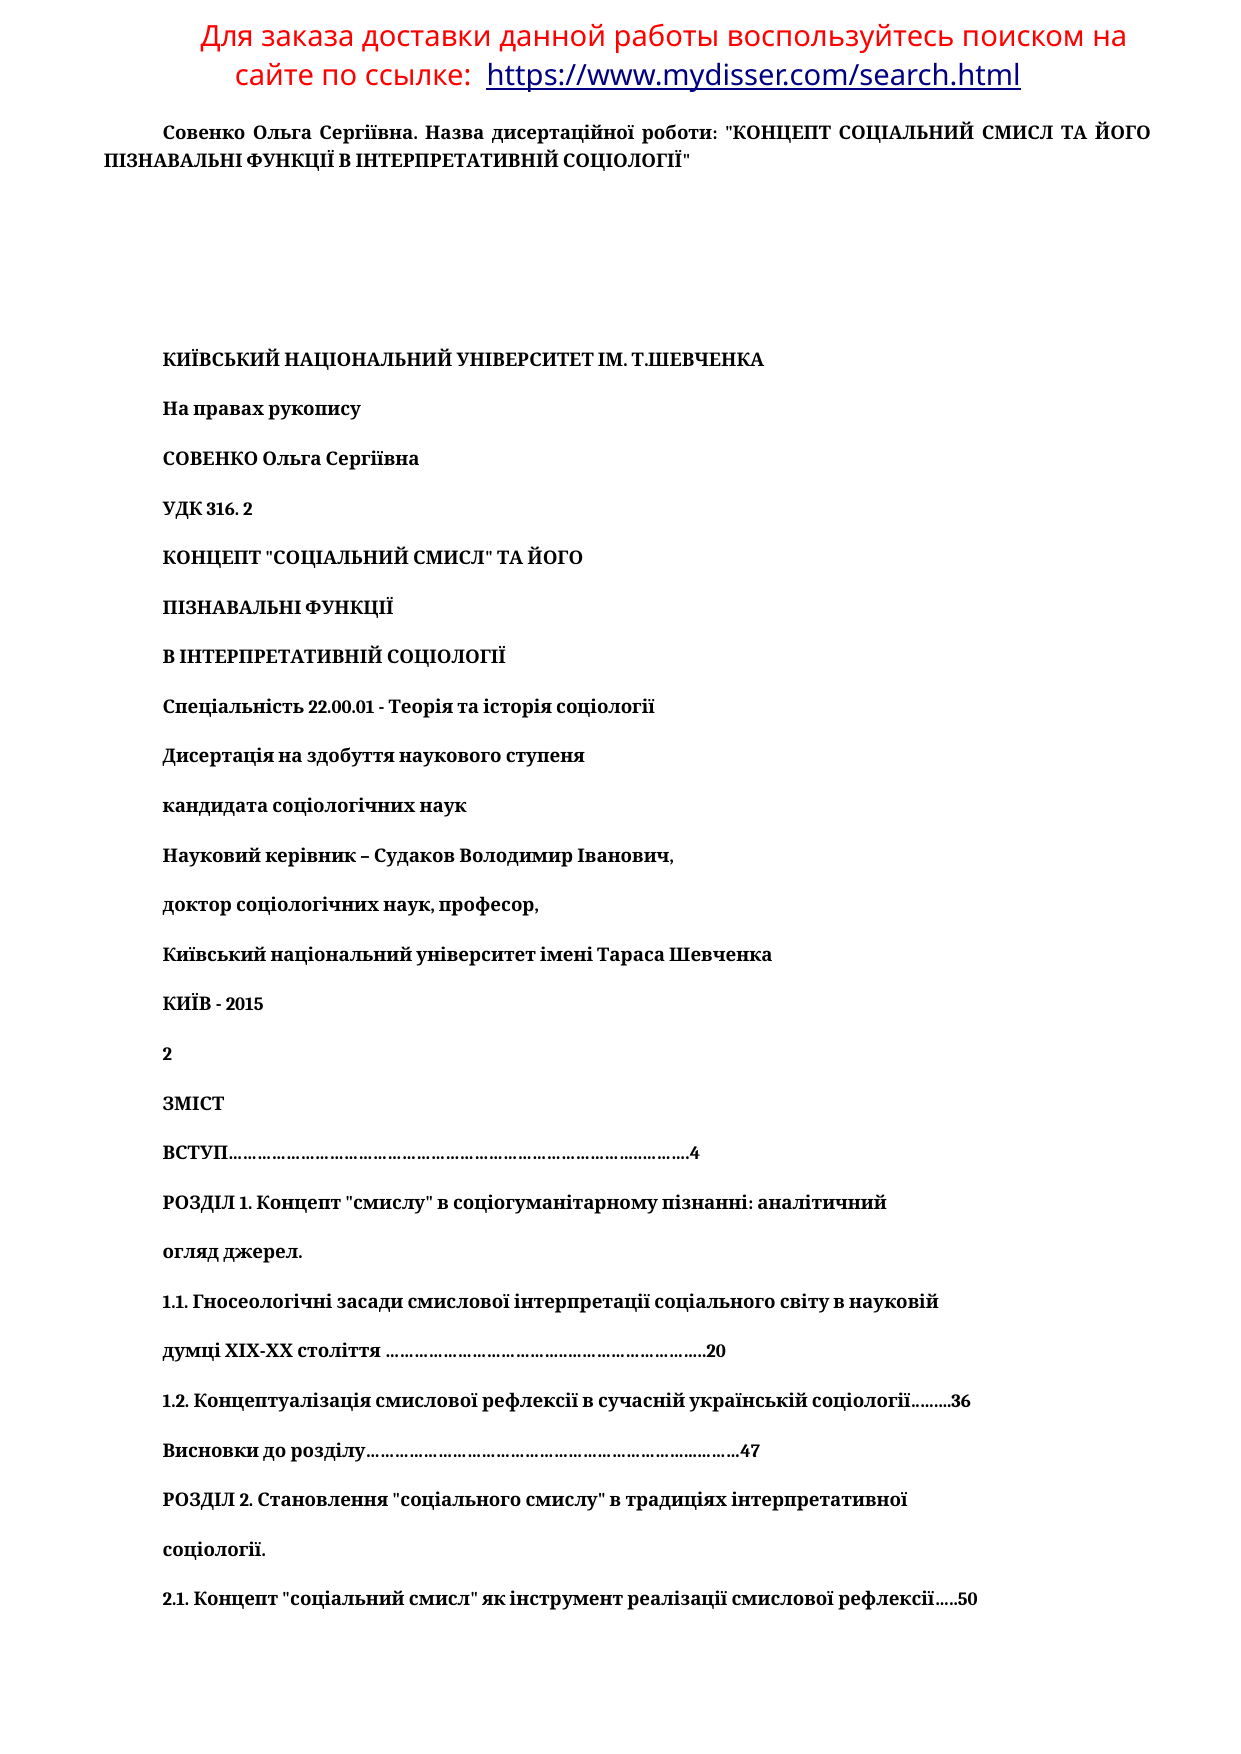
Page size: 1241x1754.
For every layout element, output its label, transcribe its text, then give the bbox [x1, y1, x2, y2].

text доктор соціологічних наук, професор, [103, 887, 1152, 916]
text ВСТУП…………………………………………………………………………..……….4 [103, 1135, 1152, 1164]
text КИЇВСЬКИЙ НАЦІОНАЛЬНИЙ УНІВЕРСИТЕТ ІМ. Т.ШЕВЧЕНКА [103, 342, 1152, 371]
text Дисертація на здобуття наукового ступеня [103, 739, 1152, 767]
text думці ХІХ-ХХ століття ………………………………..………………………..20 [103, 1334, 1152, 1362]
text УДК 316. 2 [103, 491, 1152, 519]
text КОНЦЕПТ "СОЦІАЛЬНИЙ СМИСЛ" ТА ЙОГО [103, 540, 1152, 569]
text В ІНТЕРПРЕТАТИВНІЙ СОЦІОЛОГІЇ [103, 639, 1152, 668]
text Висновки до розділу…………………………………………………………...………47 [103, 1433, 1152, 1462]
text Київський національний університет імені Тараса Шевченка [103, 937, 1152, 966]
text 2.1. Концепт "соціальний смисл" як інструмент реалізації смислової рефлексії…..50 [103, 1582, 1152, 1610]
text огляд джерел. [103, 1234, 1152, 1263]
text 1.2. Концептуалізація смислової рефлексії в сучасній українській соціології..…....36 [103, 1383, 1152, 1412]
text РОЗДІЛ 2. Становлення "соціального смислу" в традиціях інтерпретативної [103, 1482, 1152, 1511]
text 2 [103, 1036, 1152, 1065]
text Совенко Ольга Сергіївна. Назва дисертаційної роботи: "КОНЦЕПТ СОЦІАЛЬНИЙ СМИСЛ ТА ЙОГО ПІЗНАВАЛЬНІ ФУНКЦІЇ В ІНТЕРПРЕТАТИВНІЙ СОЦІОЛОГІЇ" [103, 115, 1152, 172]
text Науковий керівник – Судаков Володимир Іванович, [103, 838, 1152, 867]
text соціології. [103, 1532, 1152, 1561]
text ПІЗНАВАЛЬНІ ФУНКЦІЇ [103, 590, 1152, 619]
text Спеціальність 22.00.01 - Теорія та історія соціології [103, 689, 1152, 718]
text КИЇВ - 2015 [103, 987, 1152, 1015]
text 1.1. Гносеологічні засади смислової інтерпретації соціального світу в науковій [103, 1284, 1152, 1313]
text РОЗДІЛ 1. Концепт "смислу" в соціогуманітарному пізнанні: аналітичний [103, 1185, 1152, 1214]
text СОВЕНКО Ольга Сергіївна [103, 441, 1152, 470]
text На правах рукопису [103, 392, 1152, 420]
text кандидата соціологічних наук [103, 788, 1152, 817]
text ЗМІСТ [103, 1086, 1152, 1114]
